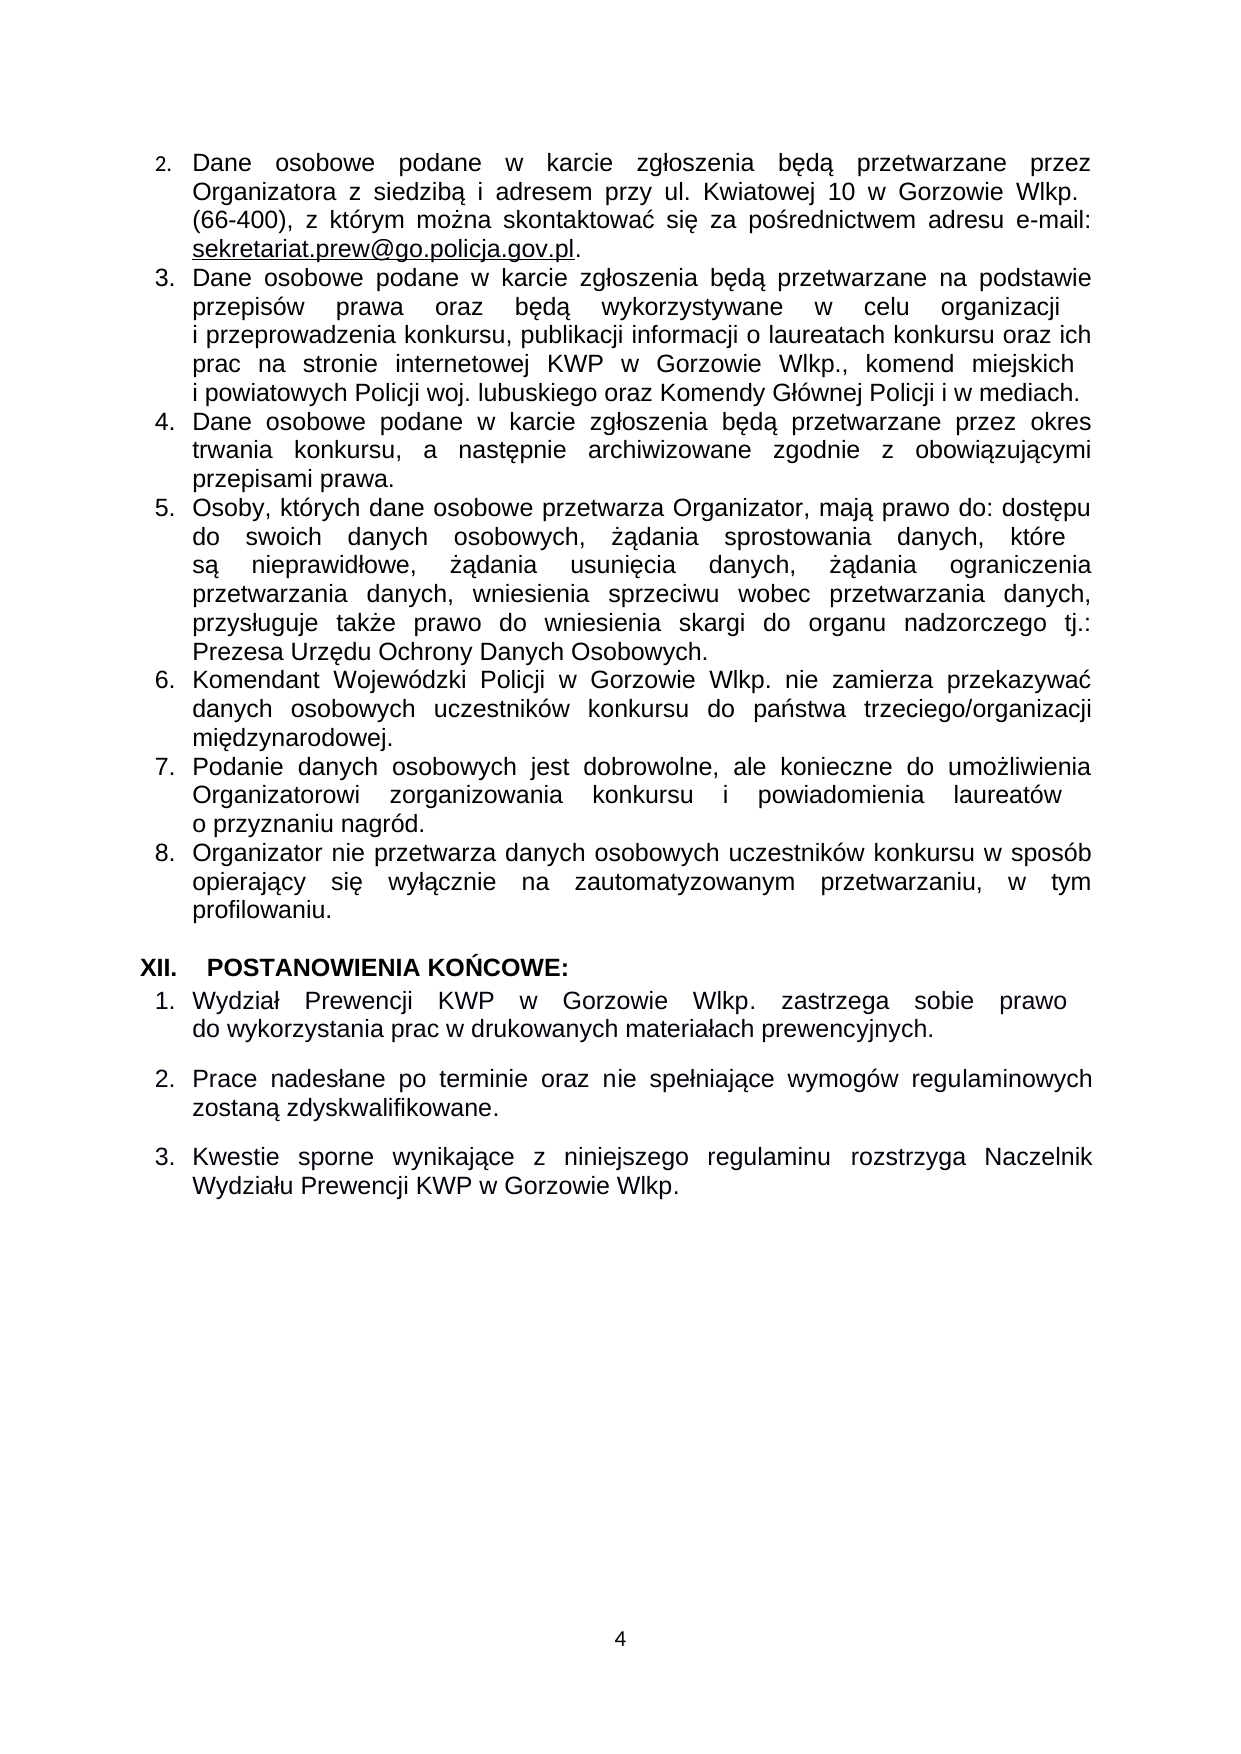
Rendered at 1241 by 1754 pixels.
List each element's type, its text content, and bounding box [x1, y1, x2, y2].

list Wydział Prewencji KWP w Gorzowie Wlkp. zastrzega sobie prawo do wykorzystania prac w drukowanych materiałach prewencyjnych. [154, 986, 1093, 1043]
list Dane osobowe podane w karcie zgłoszenia będą przetwarzane na podstawie przepisów prawa oraz będą wykorzystywane w celu organizacji i przeprowadzenia konkursu, publikacji informacji o laureatach konkursu oraz ich prac na stronie internetowej KWP w Gorzowie Wlkp., komend miejskich i powiatowych Policji woj. lubuskiego oraz Komendy Głównej Policji i w mediach. [154, 263, 1093, 407]
list Dane osobowe podane w karcie zgłoszenia będą przetwarzane przez Organizatora z siedzibą i adresem przy ul. Kwiatowej 10 w Gorzowie Wlkp. (66-400), z którym można skontaktować się za pośrednictwem adresu e-mail: sekretariat.prew@go.policja.gov.pl. [154, 148, 1093, 263]
list Osoby, których dane osobowe przetwarza Organizator, mają prawo do: dostępu do swoich danych osobowych, żądania sprostowania danych, które są nieprawidłowe, żądania usunięcia danych, żądania ograniczenia przetwarzania danych, wniesienia sprzeciwu wobec przetwarzania danych, przysługuje także prawo do wniesienia skargi do organu nadzorczego tj.: Prezesa Urzędu Ochrony Danych Osobowych. [154, 493, 1093, 666]
list Organizator nie przetwarza danych osobowych uczestników konkursu w sposób opierający się wyłącznie na zautomatyzowanym przetwarzaniu, w tym profilowaniu. [154, 838, 1093, 924]
list Dane osobowe podane w karcie zgłoszenia będą przetwarzane przez okres trwania konkursu, a następnie archiwizowane zgodnie z obowiązującymi przepisami prawa. [154, 407, 1093, 493]
list Kwestie sporne wynikające z niniejszego regulaminu rozstrzyga Naczelnik Wydziału Prewencji KWP w Gorzowie Wlkp. [154, 1142, 1093, 1200]
list Prace nadesłane po terminie oraz nie spełniające wymogów regulaminowych zostaną zdyskwalifikowane. [154, 1064, 1093, 1122]
list Podanie danych osobowych jest dobrowolne, ale konieczne do umożliwienia Organizatorowi zorganizowania konkursu i powiadomienia laureatów o przyznaniu nagród. [154, 752, 1093, 838]
list POSTANOWIENIA KOŃCOWE: [177, 953, 1093, 982]
list Komendant Wojewódzki Policji w Gorzowie Wlkp. nie zamierza przekazywać danych osobowych uczestników konkursu do państwa trzeciego/organizacji międzynarodowej. [154, 666, 1093, 752]
